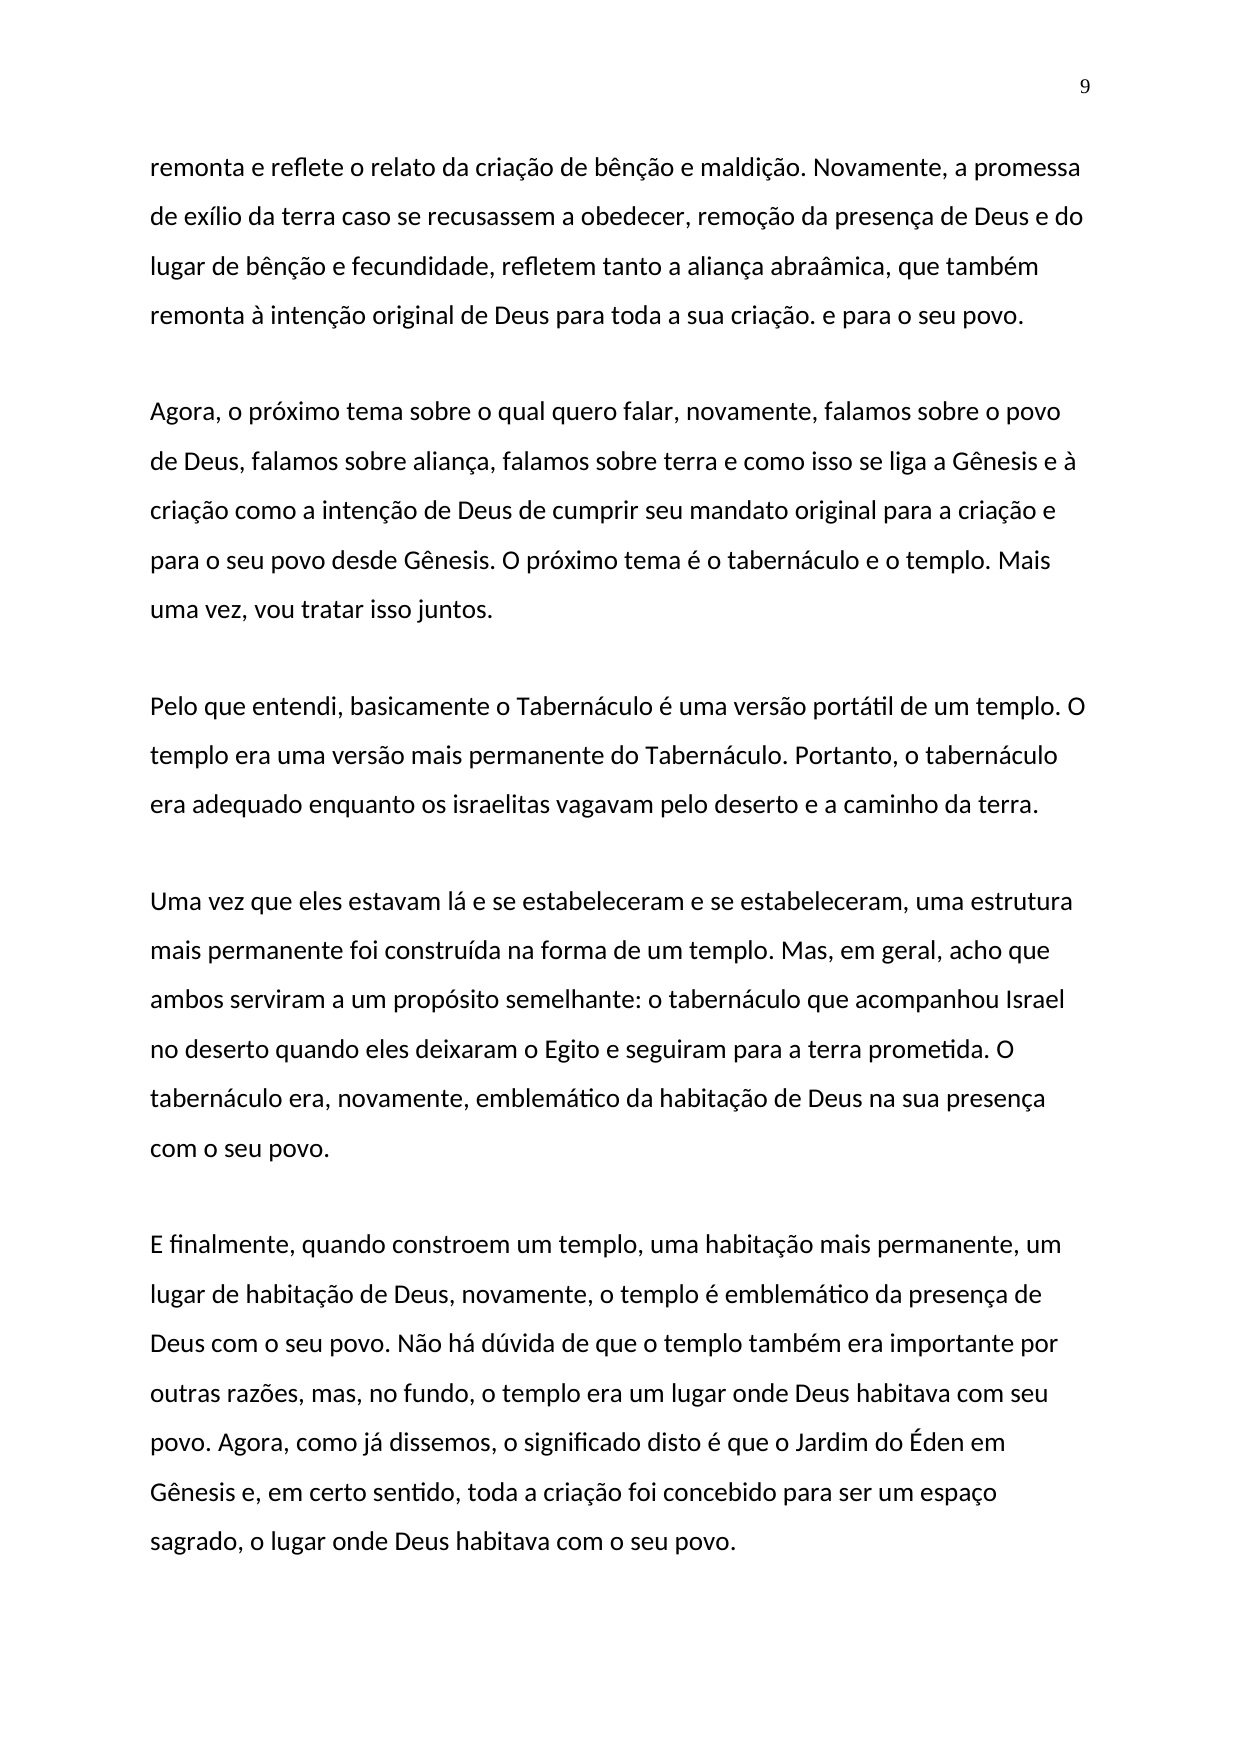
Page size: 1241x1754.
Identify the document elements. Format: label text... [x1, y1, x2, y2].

text Pelo que entendi, basicamente o Tabernáculo é uma versão portátil de um templo. O templo era uma versão mais permanente do Tabernáculo. Portanto, o tabernáculo era adequado enquanto os israelitas vagavam pelo deserto e a caminho da terra. [150, 689, 1090, 821]
text Agora, o próximo tema sobre o qual quero falar, novamente, falamos sobre o povo de Deus, falamos sobre aliança, falamos sobre terra e como isso se liga a Gênesis e à criação como a intenção de Deus de cumprir seu mandato original para a criação e para o seu povo desde Gênesis. O próximo tema é o tabernáculo e o templo. Mais uma vez, vou tratar isso juntos. [150, 394, 1090, 626]
text Uma vez que eles estavam lá e se estabeleceram e se estabeleceram, uma estrutura mais permanente foi construída na forma de um templo. Mas, em geral, acho que ambos serviram a um propósito semelhante: o tabernáculo que acompanhou Israel no deserto quando eles deixaram o Egito e seguiram para a terra prometida. O tabernáculo era, novamente, emblemático da habitação de Deus na sua presença com o seu povo. [150, 884, 1090, 1164]
text E finalmente, quando constroem um templo, uma habitação mais permanente, um lugar de habitação de Deus, novamente, o templo é emblemático da presença de Deus com o seu povo. Não há dúvida de que o templo também era importante por outras razões, mas, no fundo, o templo era um lugar onde Deus habitava com seu povo. Agora, como já dissemos, o significado disto é que o Jardim do Éden em Gênesis e, em certo sentido, toda a criação foi concebido para ser um espaço sagrado, o lugar onde Deus habitava com o seu povo. [150, 1227, 1090, 1557]
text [150, 150, 1090, 331]
